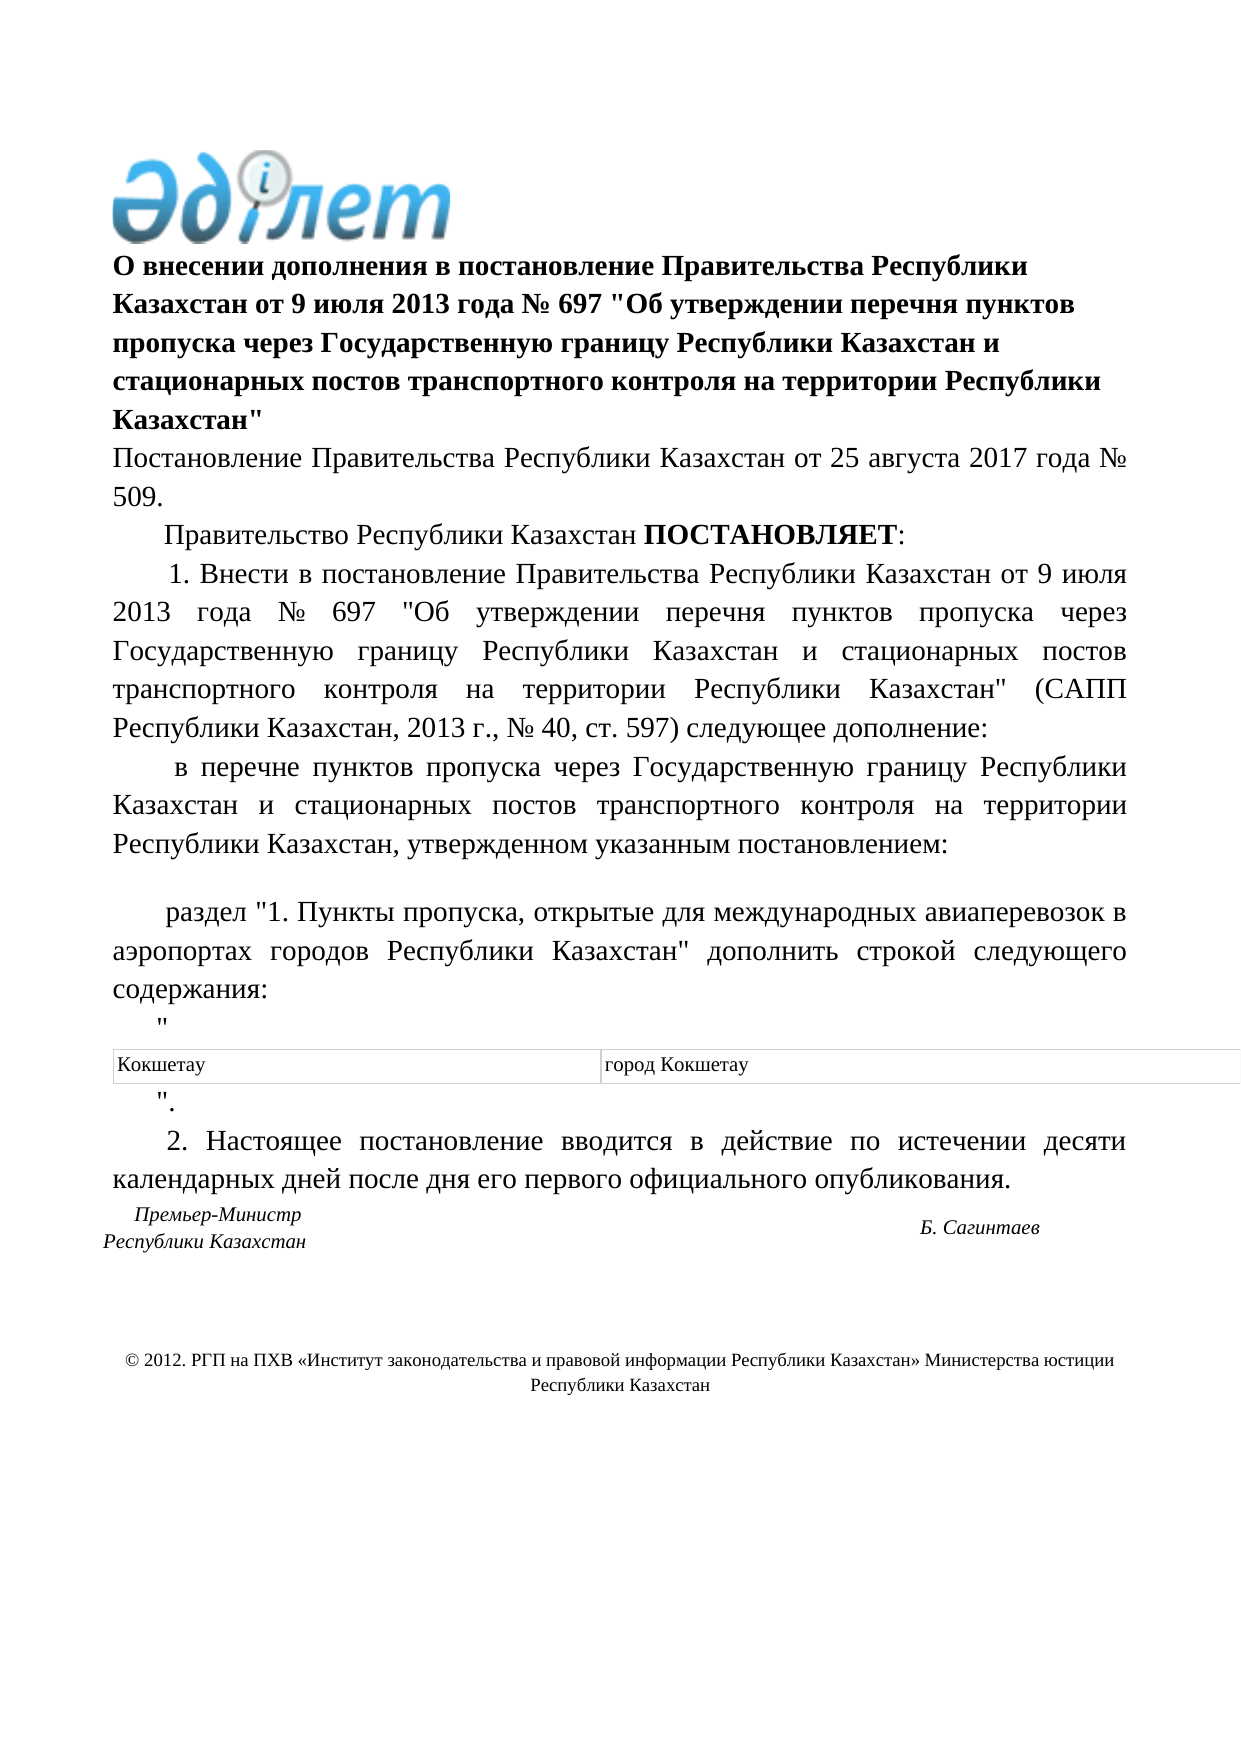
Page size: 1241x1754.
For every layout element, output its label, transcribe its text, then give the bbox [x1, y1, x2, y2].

table_header Кокшетау [114, 1050, 600, 1083]
text 2. Настоящее постановление вводится в действие по истечении десяти календарных дней после дня его первого официального опубликования. [112, 1123, 1128, 1195]
table_header город Кокшетау [602, 1050, 1240, 1083]
text Постановление Правительства Республики Казахстан от 25 августа 2017 года № 509. [112, 440, 1128, 512]
text О внесении дополнения в постановление Правительства Республики Казахстан от 9 июля 2013 года № 697 "Об утверждении перечня пунктов пропуска через Государственную границу Республики Казахстан и стационарных постов транспортного контроля на территории Республики Казахстан" [112, 248, 1128, 435]
text раздел "1. Пункты пропуска, открытые для международных авиаперевозок в аэропортах городов Республики Казахстан" дополнить строкой следующего содержания: [112, 894, 1128, 1005]
picture [112, 150, 451, 244]
text Правительство Республики Казахстан ПОСТАНОВЛЯЕТ: [112, 517, 1128, 551]
text в перечне пунктов пропуска через Государственную границу Республики Казахстан и стационарных постов транспортного контроля на территории Республики Казахстан, утвержденном указанным постановлением: [112, 749, 1128, 859]
table_header Б. Сагинтаев [913, 1200, 1240, 1258]
text " [112, 1010, 1128, 1044]
text 1. Внести в постановление Правительства Республики Казахстан от 9 июля 2013 года № 697 "Об утверждении перечня пунктов пропуска через Государственную границу Республики Казахстан и стационарных постов транспортного контроля на территории Республики Казахстан" (САПП Республики Казахстан, 2013 г., № 40, ст. 597) следующее дополнение: [112, 556, 1128, 744]
text © 2012. РГП на ПХВ «Институт законодательства и правовой информации Республики Казахстан» Министерства юстиции Республики Казахстан [112, 1349, 1128, 1396]
table_header Премьер-Министр Республики Казахстан [101, 1200, 913, 1258]
text ". [112, 1084, 1128, 1118]
